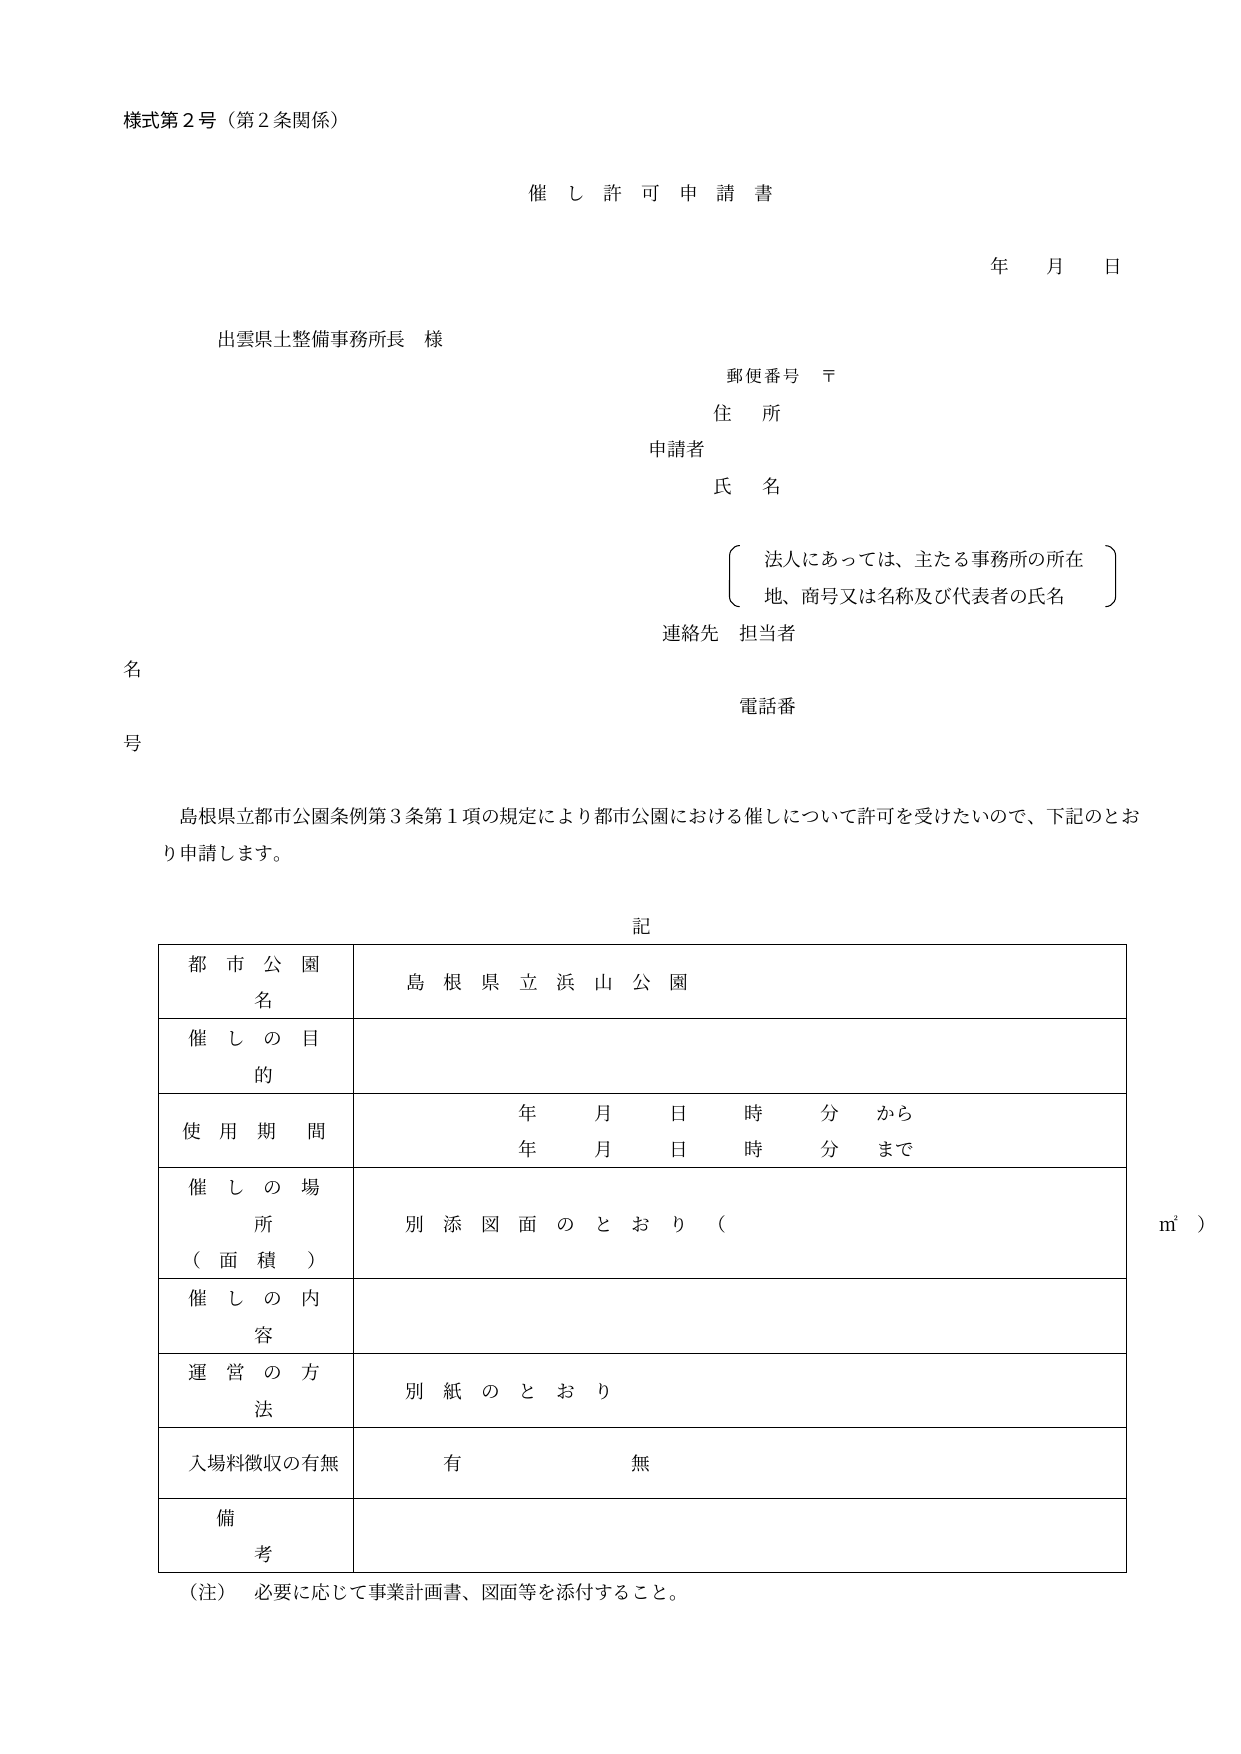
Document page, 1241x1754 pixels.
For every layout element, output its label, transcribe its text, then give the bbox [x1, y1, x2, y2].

text 出雲県土整備事務所長 様 [161, 321, 1141, 357]
text 催 し 許 可 申 請 書 [142, 174, 1141, 211]
table_cell [354, 1499, 1126, 1572]
table_cell 有 無 [354, 1428, 1126, 1498]
text 様式第２号（第２条関係） [123, 101, 1141, 137]
table_cell 別添図面のとおり（ ㎡） [354, 1168, 1126, 1278]
table_cell 備考 [159, 1499, 353, 1572]
text 島根県立都市公園条例第３条第１項の規定により都市公園における催しについて許可を受けたいので、下記のとおり申請します。 [142, 797, 1141, 871]
table_cell 催しの目的 [159, 1019, 353, 1093]
table_cell 催しの内容 [159, 1279, 353, 1352]
table_cell 別紙のとおり [354, 1354, 1126, 1427]
text 記 [142, 907, 1141, 944]
text 住所 [123, 394, 781, 431]
table_cell 年 月 日 時 分 から 年 月 日 時 分 まで [354, 1094, 1126, 1167]
text 郵便番号 〒 [123, 357, 1141, 394]
text 連絡先 担当者名 [123, 614, 800, 687]
table_cell 入場料徴収の有無 [159, 1428, 353, 1498]
text 申請者 [123, 431, 705, 467]
table_cell 使用期間 [159, 1094, 353, 1167]
text 電話番号 [123, 687, 800, 761]
text 氏名 [123, 467, 781, 504]
text 年 月 日 [123, 247, 1122, 284]
table_cell [354, 1019, 1126, 1093]
table_cell [354, 1279, 1126, 1352]
text 法人にあっては、主たる事務所の所在地、商号又は名称及び代表者の氏名 [748, 541, 1103, 614]
table_header 島根県立浜山公園 [354, 945, 1126, 1018]
table_cell 運営の方法 [159, 1354, 353, 1427]
table_header 都市公園名 [159, 945, 353, 1018]
text （注） 必要に応じて事業計画書、図面等を添付すること。 [161, 1573, 1141, 1610]
table_cell 催しの場所 （面積） [159, 1168, 353, 1278]
